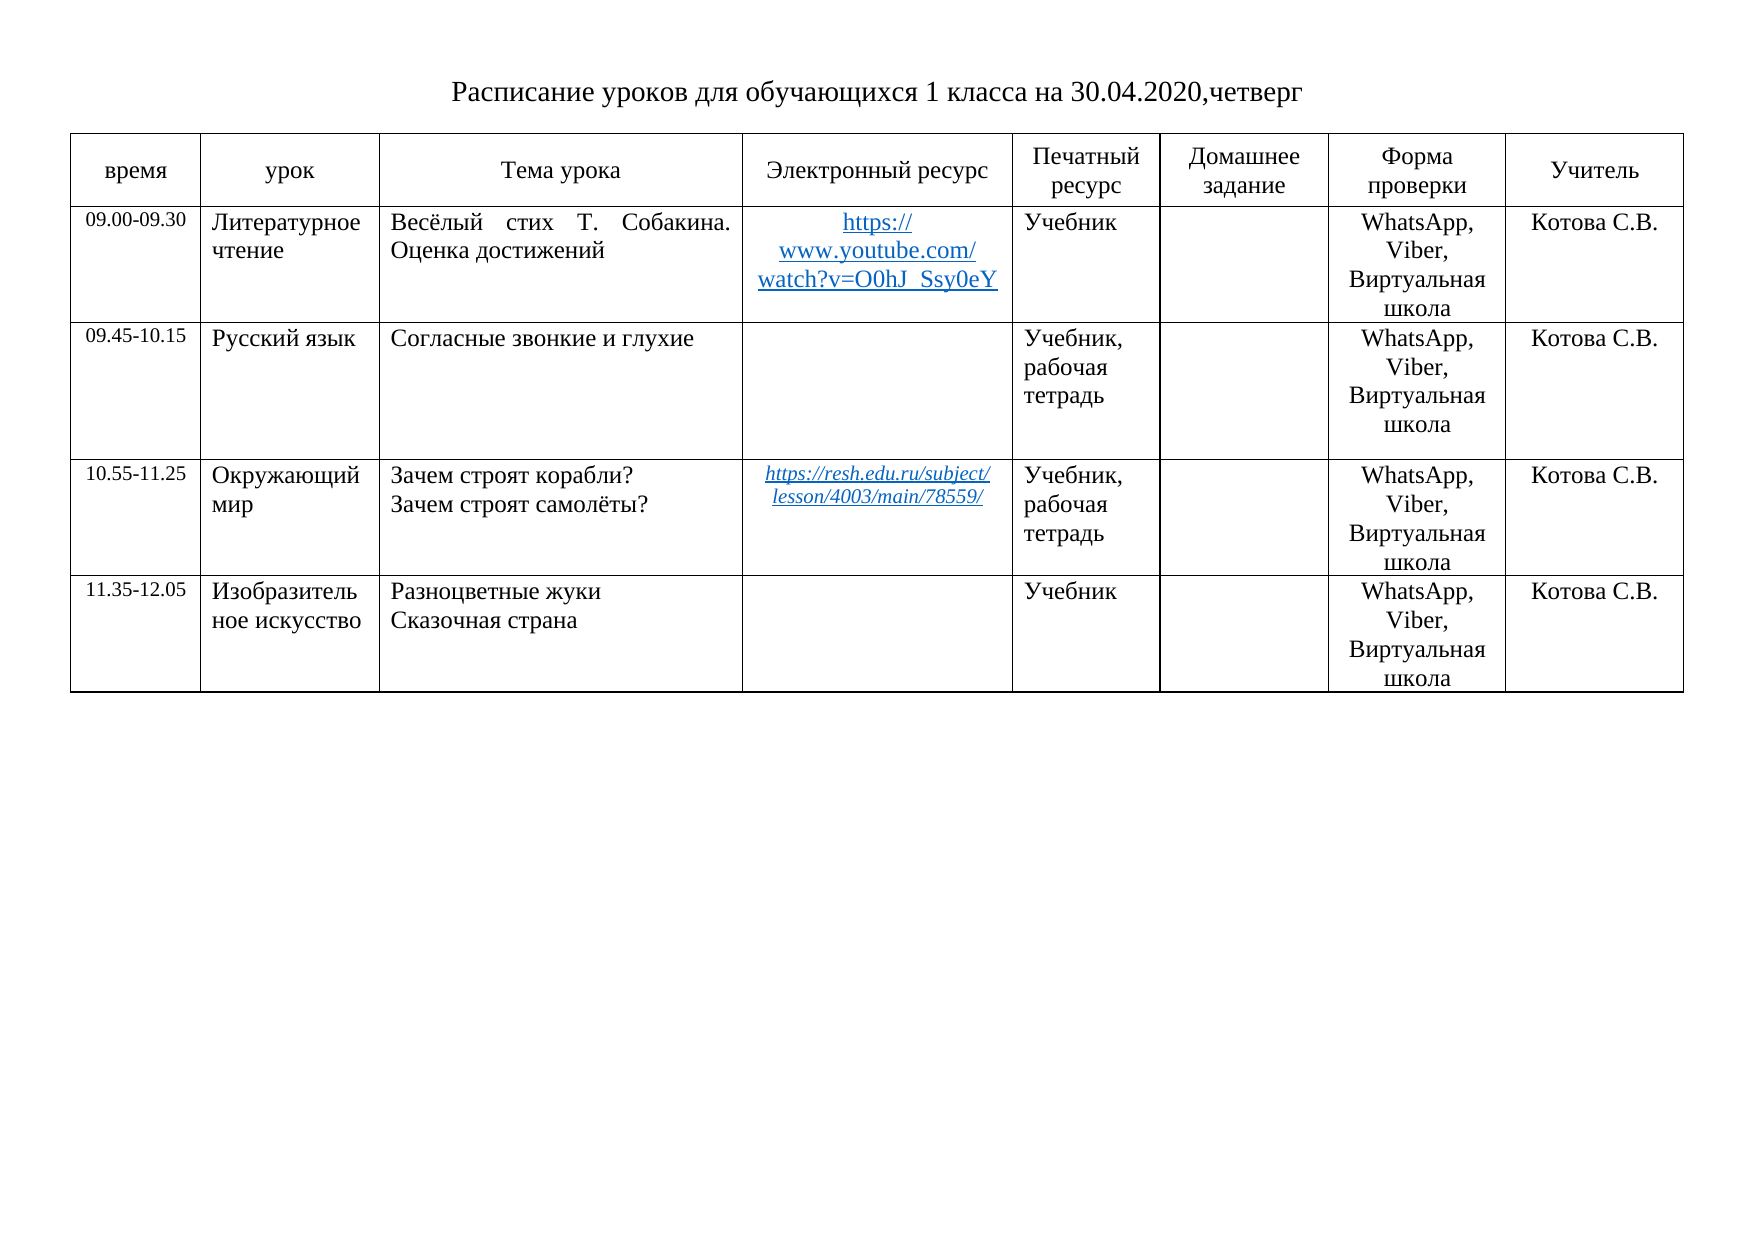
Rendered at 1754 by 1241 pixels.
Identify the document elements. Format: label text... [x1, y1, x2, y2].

table_header Домашнее задание [1161, 134, 1328, 206]
table_cell Весёлый стих Т. Собакина. Оценка достижений [380, 207, 742, 322]
table_header Форма проверки [1329, 134, 1505, 206]
text Расписание уроков для обучающихся 1 класса на 30.04.2020,четверг [118, 74, 1636, 107]
table_cell Окружающий мир [201, 460, 379, 575]
table_cell [1161, 323, 1328, 459]
table_cell WhatsApp, Viber, Виртуальная школа [1329, 207, 1386, 322]
table_cell https://resh.edu.ru/subject/lesson/4003/main/78559/ [743, 460, 1012, 575]
table_cell [1161, 460, 1328, 575]
table_cell Котова С.В. [1506, 207, 1683, 322]
table_cell [1161, 207, 1328, 322]
table_cell Согласные звонкие и глухие [380, 323, 742, 459]
table_cell Изобразительное искусство [201, 576, 379, 691]
table_cell 11.35-12.05 [71, 576, 200, 691]
table_cell 10.55-11.25 [71, 460, 200, 575]
table_cell Учебник, рабочая тетрадь [1013, 323, 1159, 459]
table_cell [743, 576, 1012, 691]
table_header Электронный ресурс [743, 134, 1012, 206]
table_cell Разноцветные жуки Сказочная страна [380, 576, 742, 691]
table_cell WhatsApp, Viber, Виртуальная школа [1449, 576, 1505, 691]
table_cell 09.45-10.15 [71, 323, 200, 459]
table_header время [71, 134, 200, 206]
table_cell WhatsApp, Viber, Виртуальная школа [1329, 323, 1505, 459]
table_cell Котова С.В. [1506, 323, 1683, 459]
table_header урок [201, 134, 379, 206]
table_cell Учебник [1013, 207, 1159, 322]
table_cell [743, 323, 1012, 459]
table_cell WhatsApp, Viber, Виртуальная школа [1329, 576, 1386, 691]
table_header Тема урока [380, 134, 742, 206]
table_cell Котова С.В. [1506, 576, 1683, 691]
table_cell WhatsApp, Viber, Виртуальная школа [1449, 207, 1505, 322]
table_cell 09.00-09.30 [71, 207, 200, 322]
table_cell WhatsApp, Viber, Виртуальная школа [1329, 460, 1386, 575]
table_cell https://www.youtube.com/watch?v=O0hJ_Ssy0eY [743, 207, 1012, 322]
table_cell Учебник [1013, 576, 1159, 691]
table_cell Русский язык [201, 323, 379, 459]
table_cell Литературное чтение [201, 207, 379, 322]
table_header Учитель [1506, 134, 1683, 206]
table_cell Зачем строят корабли? Зачем строят самолёты? [380, 460, 742, 575]
table_cell Учебник, рабочая тетрадь [1013, 460, 1159, 575]
table_cell Котова С.В. [1506, 460, 1683, 575]
table_cell [1161, 576, 1328, 691]
table_cell WhatsApp, Viber, Виртуальная школа [1449, 460, 1505, 575]
table_header Печатный ресурс [1013, 134, 1159, 206]
